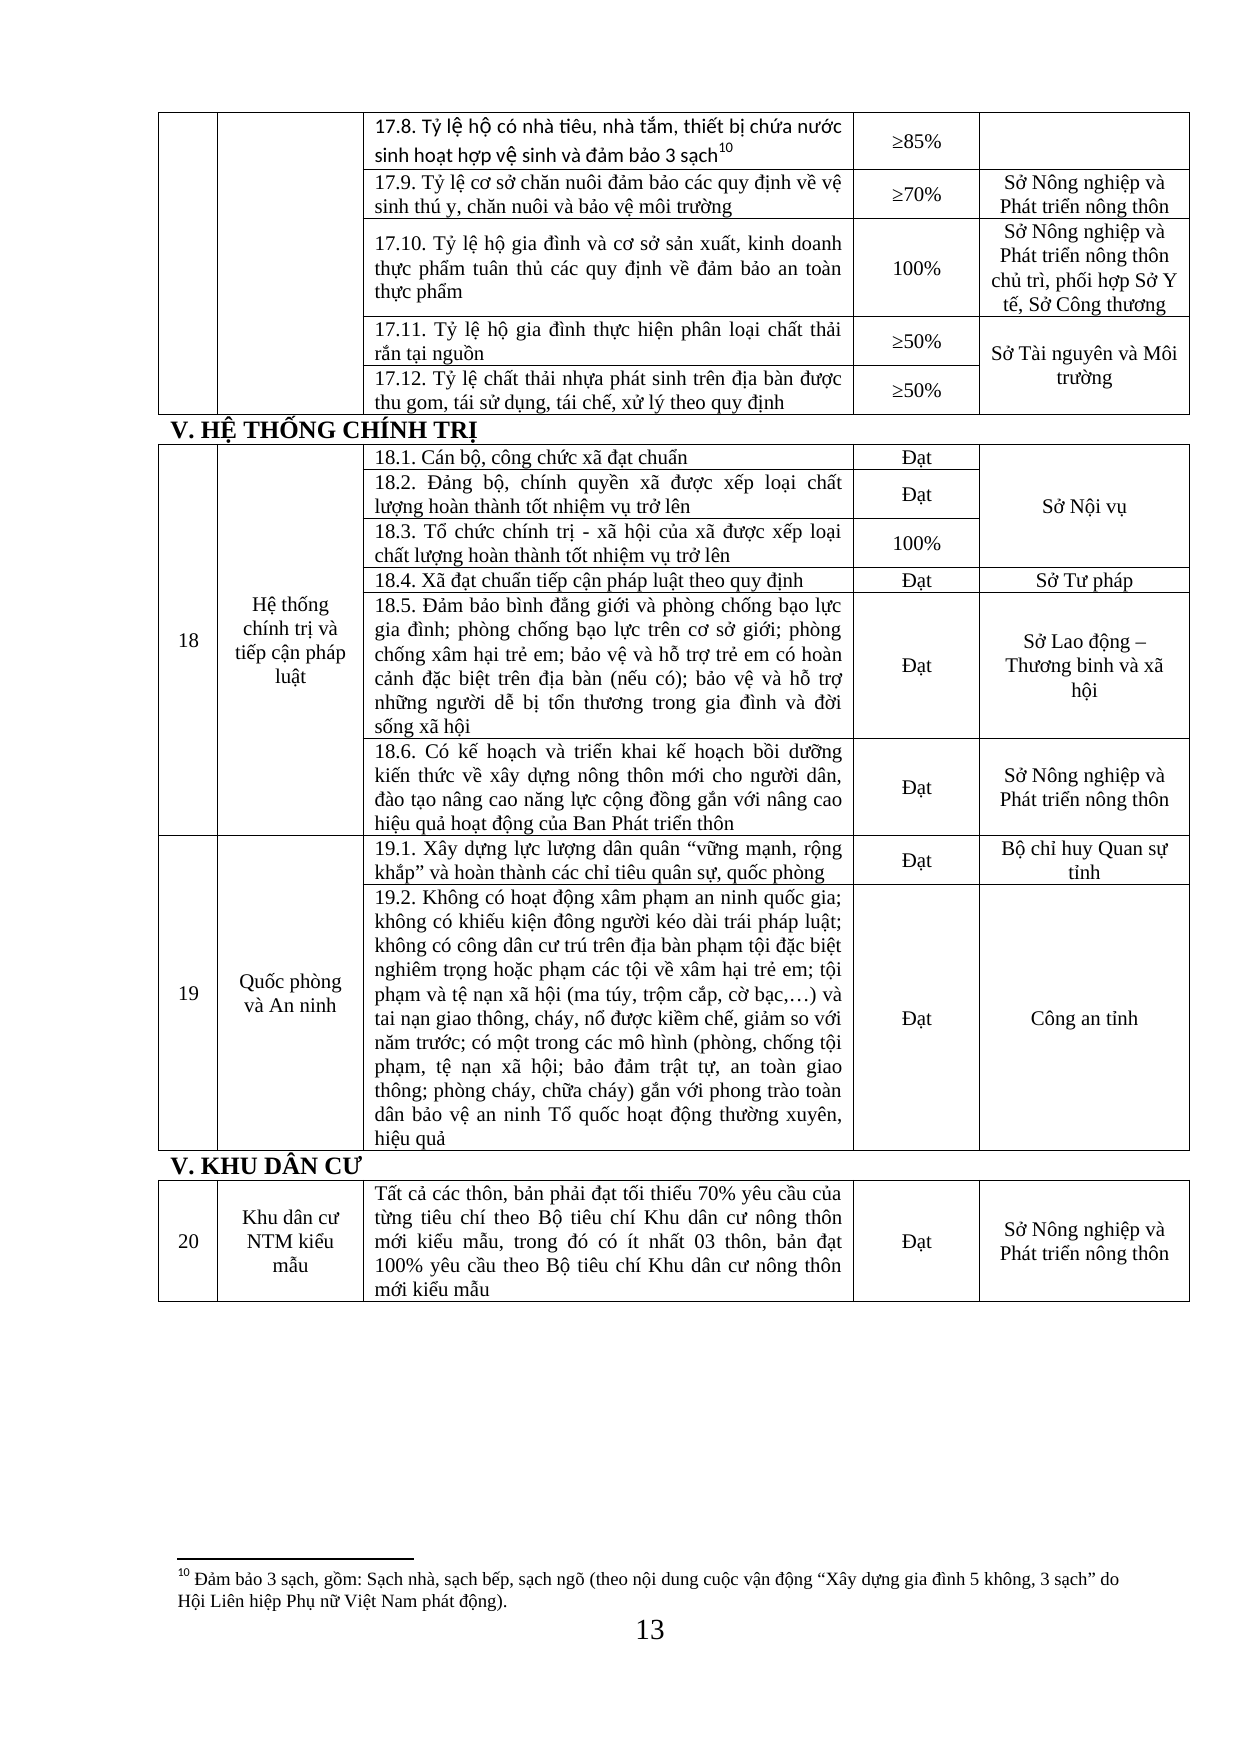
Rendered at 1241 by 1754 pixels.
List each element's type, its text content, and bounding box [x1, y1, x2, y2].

table_cell 18.3. Tổ chức chính trị - xã hội của xã được xếp loại chất lượng hoàn thành tốt nhiệm vụ trở lên [364, 519, 853, 567]
table_cell 17.9. Tỷ lệ cơ sở chăn nuôi đảm bảo các quy định về vệ sinh thú y, chăn nuôi và bảo vệ môi trường [364, 170, 853, 218]
table_cell 18.5. Đảm bảo bình đẳng giới và phòng chống bạo lực gia đình; phòng chống bạo lực trên cơ sở giới; phòng chống xâm hại trẻ em; bảo vệ và hỗ trợ trẻ em có hoàn cảnh đặc biệt trên địa bàn (nếu có); bảo vệ và hỗ trợ những người dễ bị tổn thương trong gia đình và đời sống xã hội [364, 593, 853, 738]
table_cell Sở Nông nghiệp và Phát triển nông thôn chủ trì, phối hợp Sở Y tế, Sở Công thương [980, 219, 1189, 316]
table_cell Sở Tài nguyên và Môi trường [980, 317, 1189, 414]
table_cell Đạt [854, 568, 979, 592]
table_cell 19 [159, 836, 217, 1150]
table_cell V. KHU DÂN CƯ [159, 1151, 1189, 1180]
table_cell Sở Nông nghiệp và Phát triển nông thôn [980, 1181, 1189, 1301]
table_cell ≥70% [854, 170, 979, 218]
table_cell 19.2. Không có hoạt động xâm phạm an ninh quốc gia; không có khiếu kiện đông người kéo dài trái pháp luật; không có công dân cư trú trên địa bàn phạm tội đặc biệt nghiêm trọng hoặc phạm các tội về xâm hại trẻ em; tội phạm và tệ nạn xã hội (ma túy, trộm cắp, cờ bạc,…) và tai nạn giao thông, cháy, nổ được kiềm chế, giảm so với năm trước; có một trong các mô hình (phòng, chống tội phạm, tệ nạn xã hội; bảo đảm trật tự, an toàn giao thông; phòng cháy, chữa cháy) gắn với phong trào toàn dân bảo vệ an ninh Tổ quốc hoạt động thường xuyên, hiệu quả [364, 885, 853, 1150]
table_cell Đạt [854, 885, 979, 1150]
table_cell 17.12. Tỷ lệ chất thải nhựa phát sinh trên địa bàn được thu gom, tái sử dụng, tái chế, xử lý theo quy định [364, 366, 853, 414]
table_cell Đạt [854, 739, 979, 835]
table_cell Bộ chỉ huy Quan sự tỉnh [980, 836, 1189, 884]
table_cell 17.10. Tỷ lệ hộ gia đình và cơ sở sản xuất, kinh doanh thực phẩm tuân thủ các quy định về đảm bảo an toàn thực phẩm [364, 219, 853, 316]
table_cell Tất cả các thôn, bản phải đạt tối thiểu 70% yêu cầu của từng tiêu chí theo Bộ tiêu chí Khu dân cư nông thôn mới kiểu mẫu, trong đó có ít nhất 03 thôn, bản đạt 100% yêu cầu theo Bộ tiêu chí Khu dân cư nông thôn mới kiểu mẫu [364, 1181, 853, 1301]
table_cell 18 [159, 445, 217, 835]
table_cell ≥85% [854, 113, 979, 169]
table_cell Sở Nội vụ [980, 445, 1189, 567]
table_cell 19.1. Xây dựng lực lượng dân quân “vững mạnh, rộng khắp” và hoàn thành các chỉ tiêu quân sự, quốc phòng [364, 836, 853, 884]
table_cell ≥50% [854, 366, 979, 414]
table_cell Quốc phòng và An ninh [218, 836, 363, 1150]
table_cell Sở Nông nghiệp và Phát triển nông thôn [980, 739, 1189, 835]
table_cell 100% [854, 519, 979, 567]
table_cell Sở Nông nghiệp và Phát triển nông thôn [980, 170, 1189, 218]
table_cell Công an tỉnh [980, 885, 1189, 1150]
table_cell 17.8. Tỷ lệ hộ có nhà tiêu, nhà tắm, thiết bị chứa nước sinh hoạt hợp vệ sinh và đảm bảo 3 sạch [364, 113, 853, 169]
table_cell 17.11. Tỷ lệ hộ gia đình thực hiện phân loại chất thải rắn tại nguồn [364, 317, 853, 365]
table_cell Hệ thống chính trị và tiếp cận pháp luật [218, 445, 363, 835]
table_cell 18.6. Có kế hoạch và triển khai kế hoạch bồi dưỡng kiến thức về xây dựng nông thôn mới cho người dân, đào tạo nâng cao năng lực cộng đồng gắn với nâng cao hiệu quả hoạt động của Ban Phát triển thôn [364, 739, 853, 835]
table_cell 100% [854, 219, 979, 316]
table_cell Đạt [854, 470, 979, 518]
table_cell 18.2. Đảng bộ, chính quyền xã được xếp loại chất lượng hoàn thành tốt nhiệm vụ trở lên [364, 470, 853, 518]
table_cell Đạt [854, 593, 979, 738]
table_cell ≥50% [854, 317, 979, 365]
table_cell Sở Tư pháp [980, 568, 1189, 592]
table_cell Khu dân cư NTM kiểu mẫu [218, 1181, 363, 1301]
table_cell 18.4. Xã đạt chuẩn tiếp cận pháp luật theo quy định [364, 568, 853, 592]
table_cell 18.1. Cán bộ, công chức xã đạt chuẩn [364, 445, 853, 469]
table_cell Đạt [854, 1181, 979, 1301]
table_cell V. HỆ THỐNG CHÍNH TRỊ [159, 415, 1189, 444]
table_cell Đạt [854, 445, 979, 469]
table_cell Đạt [854, 836, 979, 884]
table_cell Sở Lao động – Thương binh và xã hội [980, 593, 1189, 738]
table_cell 20 [159, 1181, 217, 1301]
